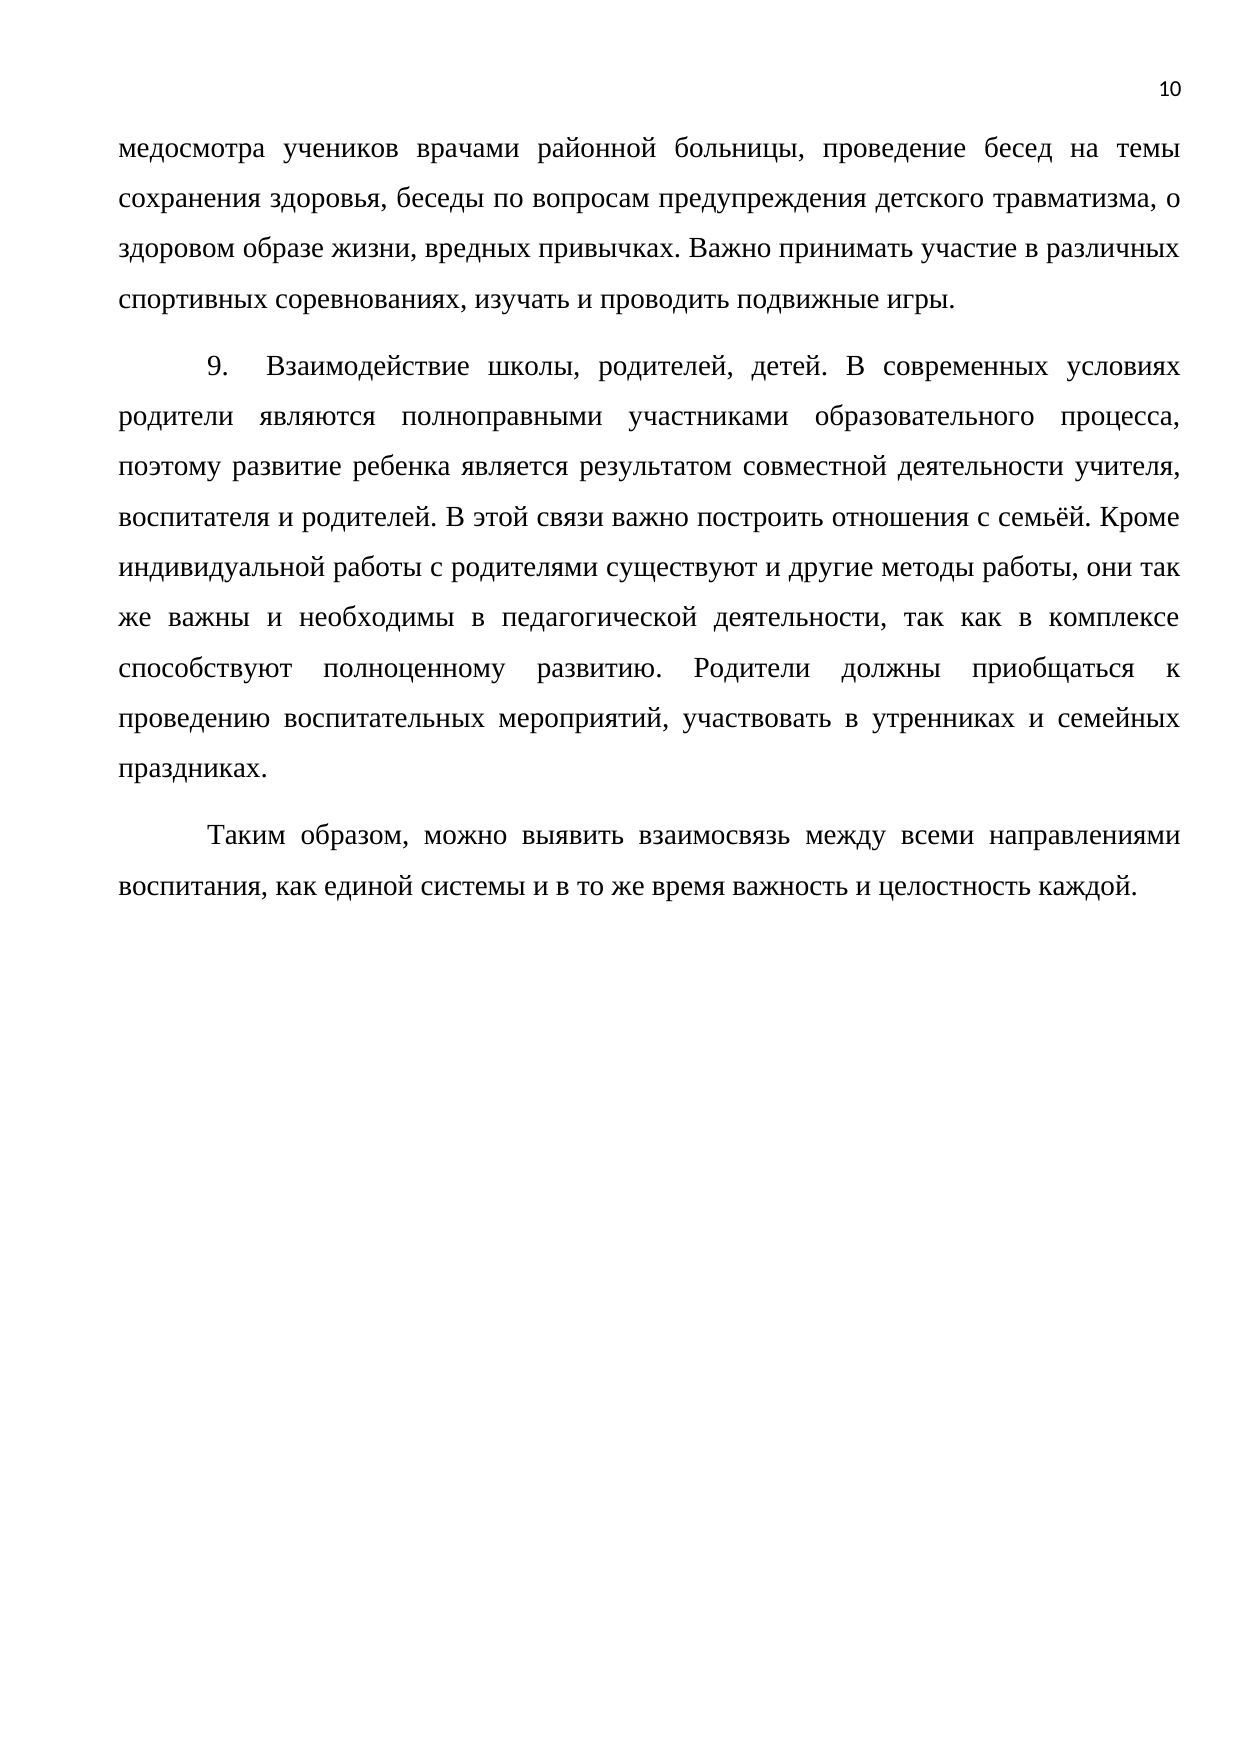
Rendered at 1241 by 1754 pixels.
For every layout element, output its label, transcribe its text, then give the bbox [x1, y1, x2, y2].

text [118, 130, 1181, 314]
text 9. Взаимодействие школы, родителей, детей. В современных условиях родители являются полноправными участниками образовательного процесса, поэтому развитие ребенка является результатом совместной деятельности учителя, воспитателя и родителей. В этой связи важно построить отношения с семьёй. Кроме индивидуальной работы с родителями существуют и другие методы работы, они так же важны и необходимы в педагогической деятельности, так как в комплексе способствуют полноценному развитию. Родители должны приобщаться к проведению воспитательных мероприятий, участвовать в утренниках и семейных праздниках. [118, 348, 1181, 784]
text Таким образом, можно выявить взаимосвязь между всеми направлениями воспитания, как единой системы и в то же время важность и целостность каждой. [118, 817, 1181, 901]
